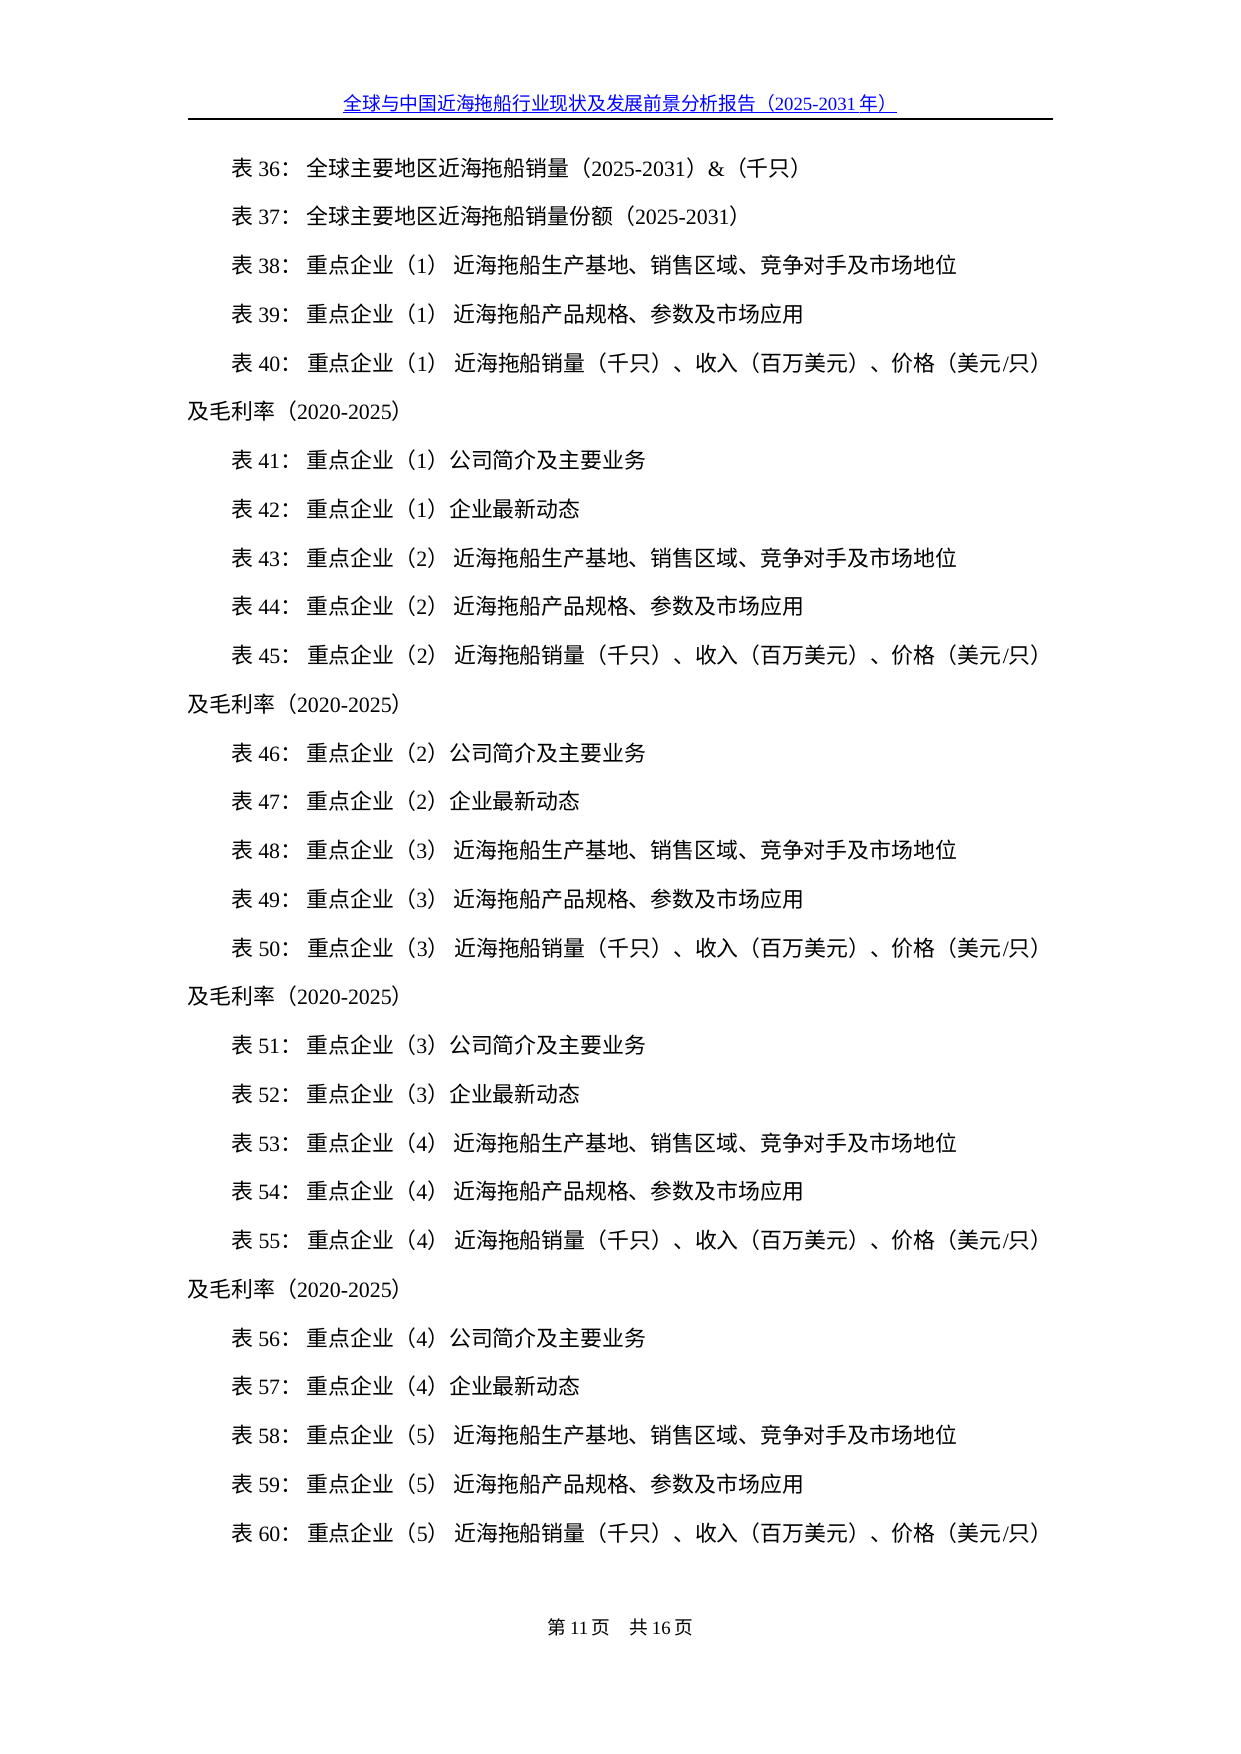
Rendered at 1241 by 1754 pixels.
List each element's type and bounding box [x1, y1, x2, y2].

text [187, 150, 1053, 1548]
